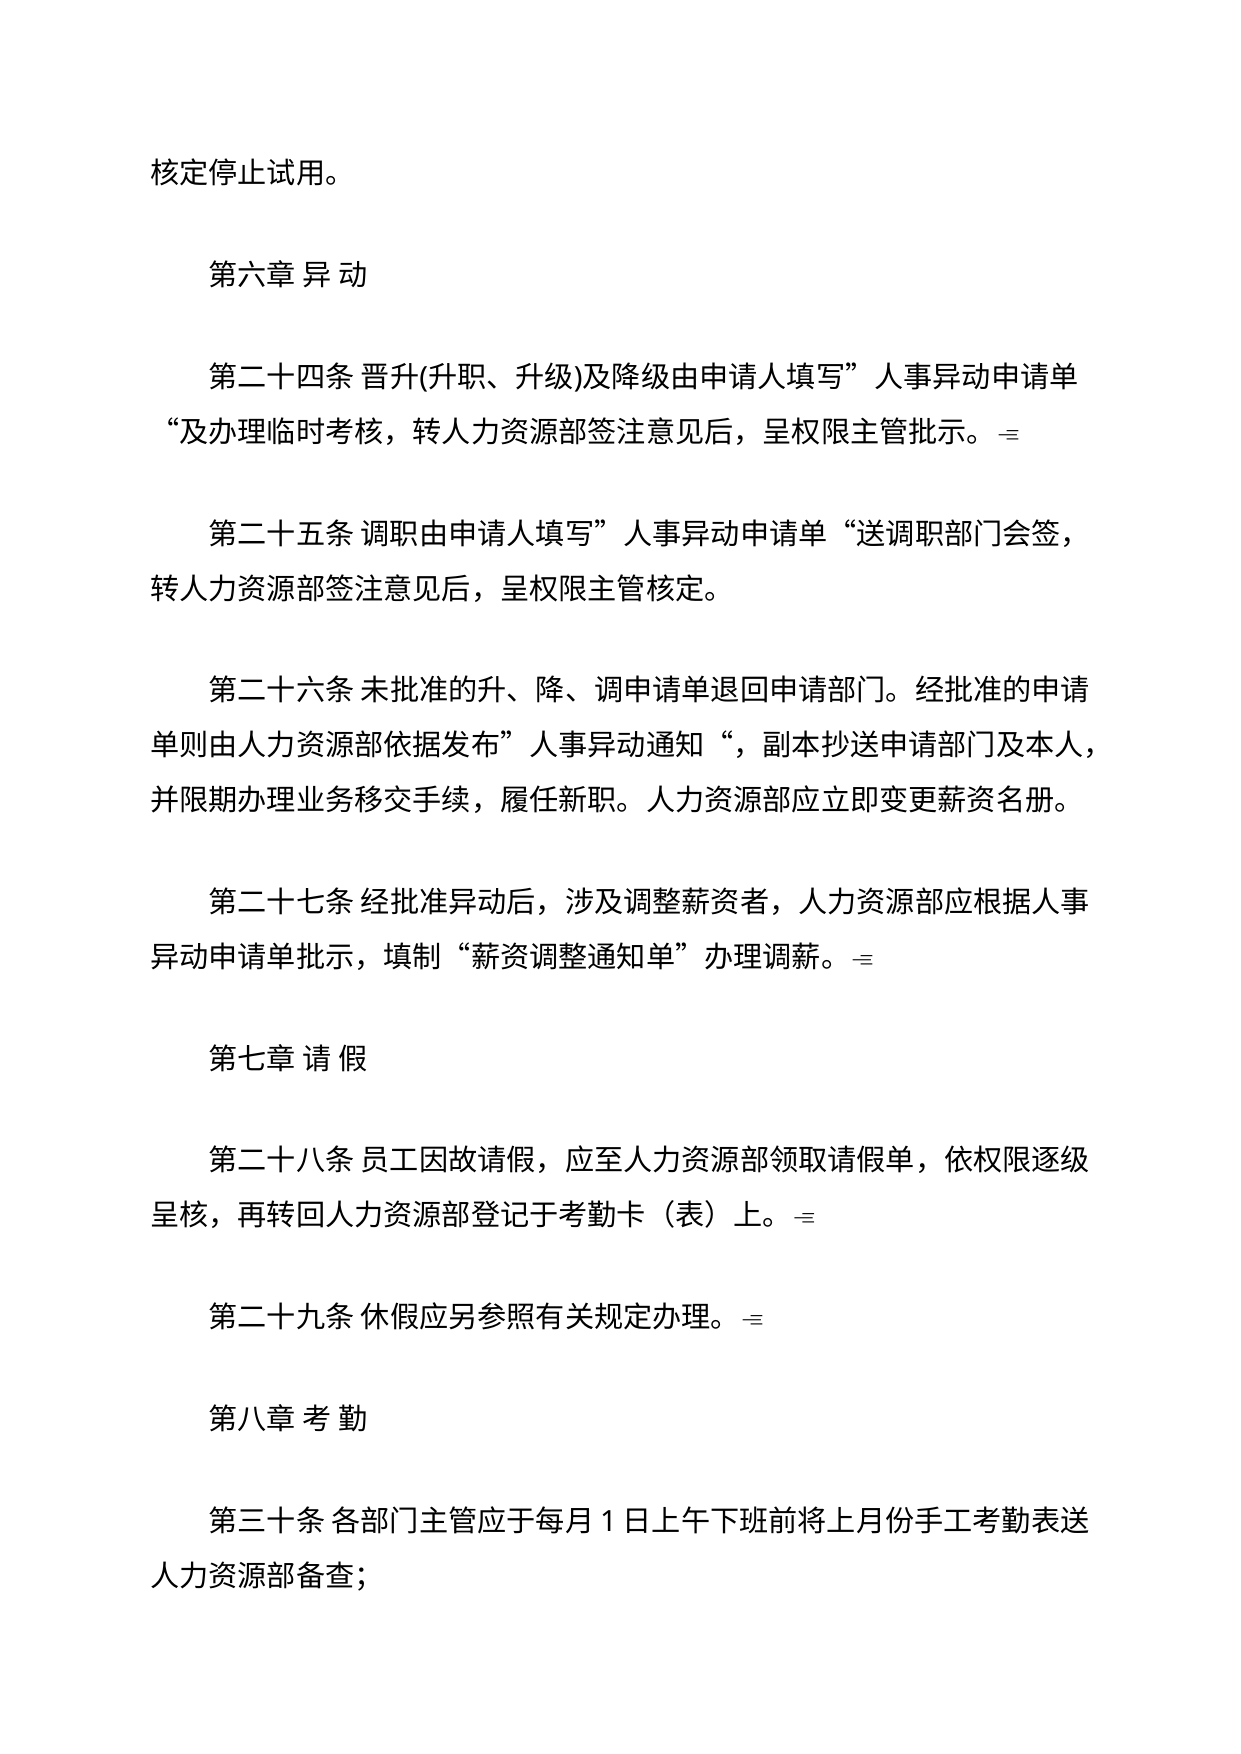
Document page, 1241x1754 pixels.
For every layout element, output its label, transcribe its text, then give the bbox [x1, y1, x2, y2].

text 第二十六条 未批准的升、降、调申请单退回申请部门。经批准的申请单则由人力资源部依据发布”人事异动通知“，副本抄送申请部门及本人，并限期办理业务移交手续，履任新职。人力资源部应立即变更薪资名册。 [150, 667, 1090, 819]
text 第六章 异 动 [150, 252, 1090, 294]
text 第二十七条 经批准异动后，涉及调整薪资者，人力资源部应根据人事异动申请单批示，填制“薪资调整通知单”办理调薪。 [150, 878, 1090, 976]
text 第二十五条 调职由申请人填写”人事异动申请单“送调职部门会签，转人力资源部签注意见后，呈权限主管核定。 [150, 510, 1090, 607]
text 第七章 请 假 [150, 1035, 1090, 1077]
text 第二十四条 晋升(升职、升级)及降级由申请人填写”人事异动申请单“及办理临时考核，转人力资源部签注意见后，呈权限主管批示。 [150, 353, 1090, 451]
text 第八章 考 勤 [150, 1395, 1090, 1438]
text 第二十九条 休假应另参照有关规定办理。 [150, 1294, 1090, 1336]
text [150, 150, 1090, 192]
text 第三十条 各部门主管应于每月1日上午下班前将上月份手工考勤表送人力资源部备查； [150, 1497, 1090, 1594]
text 第二十八条 员工因故请假，应至人力资源部领取请假单，依权限逐级呈核，再转回人力资源部登记于考勤卡（表）上。 [150, 1137, 1090, 1234]
